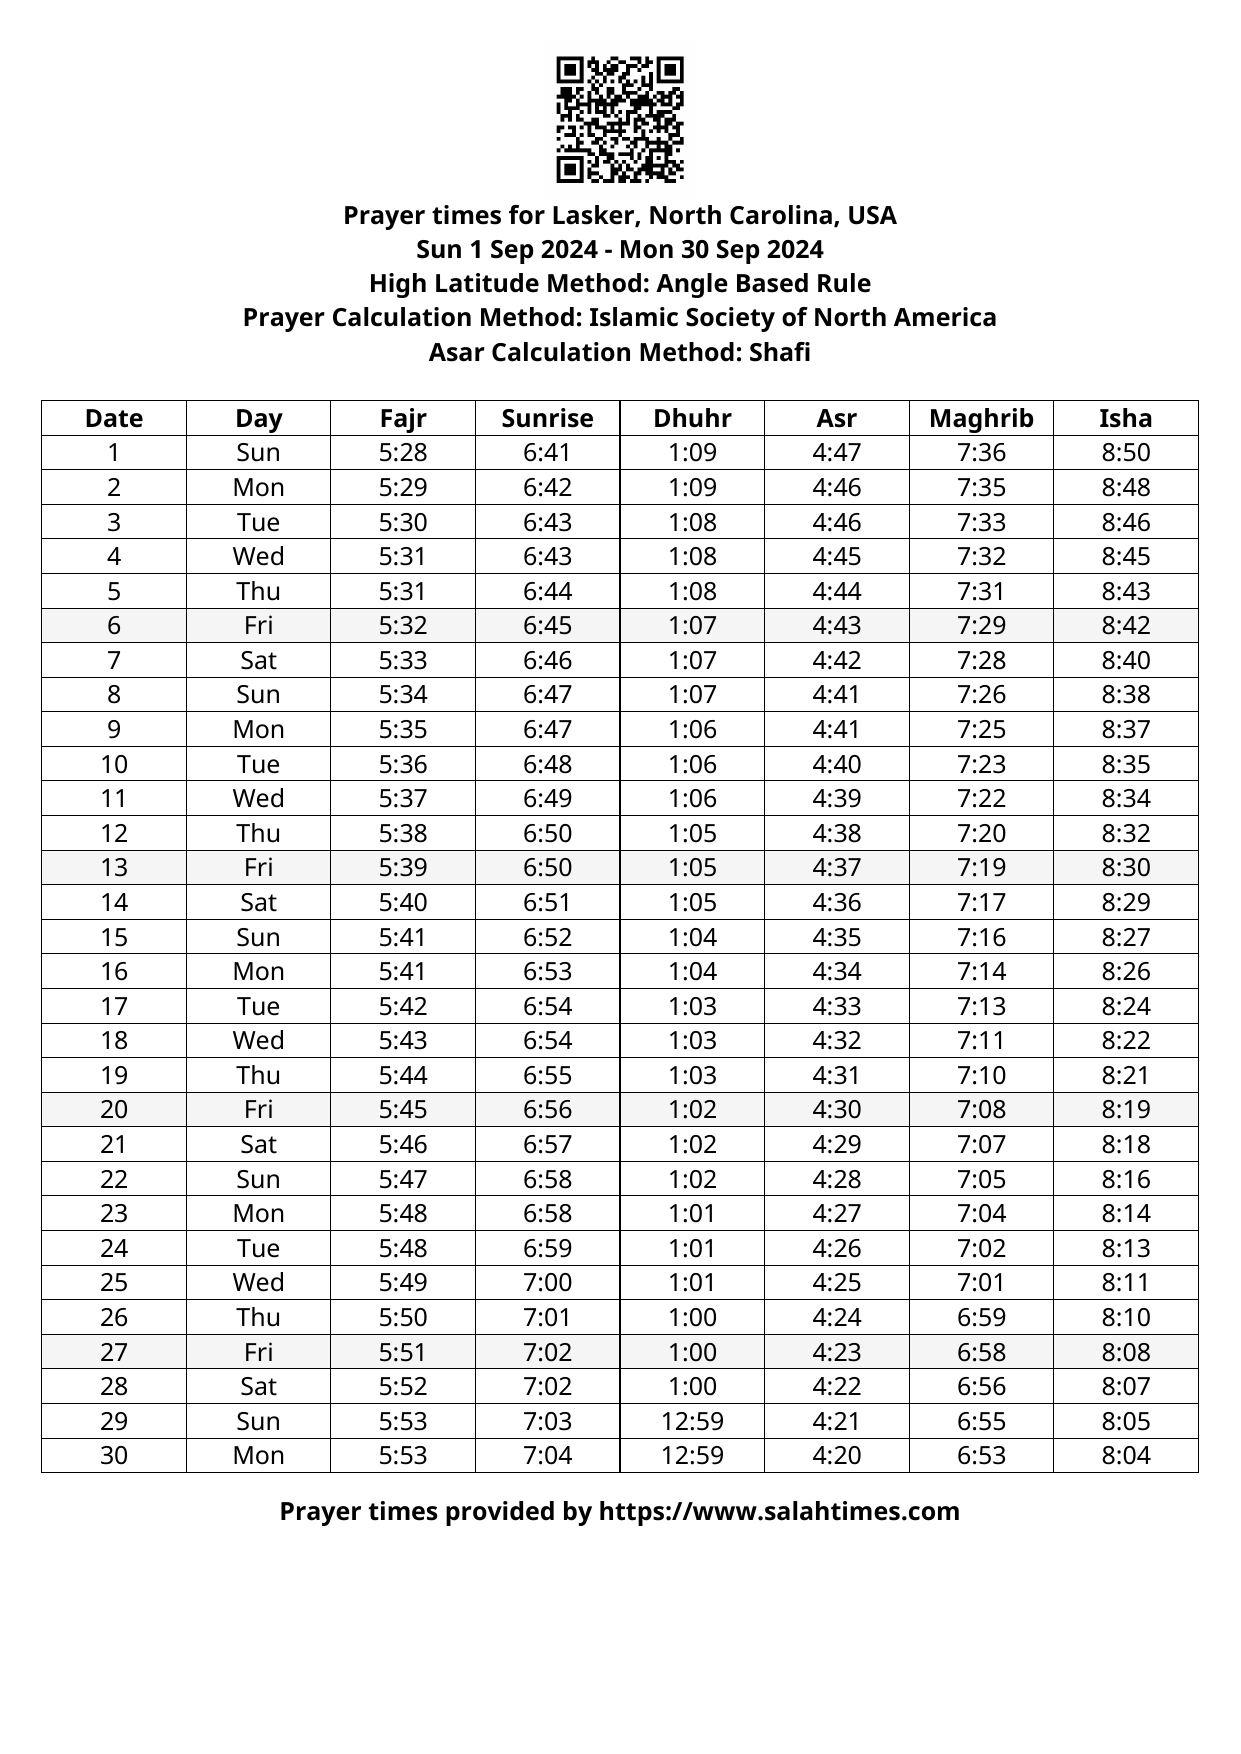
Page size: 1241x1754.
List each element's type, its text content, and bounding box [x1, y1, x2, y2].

table_cell Sat [187, 1369, 330, 1403]
table_cell Sat [187, 1127, 330, 1161]
table_cell 8:05 [1054, 1404, 1198, 1437]
table_cell 7 [42, 643, 186, 677]
table_cell Fri [187, 609, 330, 642]
table_cell 4:31 [765, 1058, 909, 1092]
table_cell 7:05 [910, 1162, 1053, 1195]
table_cell 6:45 [476, 609, 619, 642]
table_cell 1:02 [621, 1127, 764, 1161]
table_cell Wed [187, 1266, 330, 1299]
table_cell 7:23 [910, 747, 1053, 780]
table_cell 6:44 [476, 574, 619, 607]
table_cell 7:19 [910, 851, 1053, 884]
table_cell 4:46 [765, 505, 909, 538]
table_cell 1:03 [621, 989, 764, 1022]
table_cell 8:13 [1054, 1231, 1198, 1264]
table_cell 8:24 [1054, 989, 1198, 1022]
table_cell 7:36 [910, 436, 1053, 469]
table_cell 1 [42, 436, 186, 469]
table_cell Tue [187, 1231, 330, 1264]
table_cell 7:03 [476, 1404, 619, 1437]
table_cell 4 [42, 539, 186, 573]
table_cell 1:06 [621, 781, 764, 815]
table_cell 1:07 [621, 643, 764, 677]
table_header Dhuhr [621, 401, 764, 434]
table_cell 1:08 [621, 574, 764, 607]
table_cell 6:54 [476, 1024, 619, 1057]
table_cell 6:59 [476, 1231, 619, 1264]
table_cell 6:56 [476, 1093, 619, 1126]
table_cell 8:30 [1054, 851, 1198, 884]
table_cell 7:11 [910, 1024, 1053, 1057]
table_header Sunrise [476, 401, 619, 434]
table_cell 7:25 [910, 712, 1053, 746]
table_cell 7:28 [910, 643, 1053, 677]
table_cell 5:33 [331, 643, 475, 677]
table_cell 3 [42, 505, 186, 538]
table_cell 8:21 [1054, 1058, 1198, 1092]
table_cell 26 [42, 1300, 186, 1334]
table_cell 8:07 [1054, 1369, 1198, 1403]
table_cell Sun [187, 920, 330, 953]
table_cell Sun [187, 678, 330, 711]
table_cell 8:27 [1054, 920, 1198, 953]
table_cell 22 [42, 1162, 186, 1195]
table_cell 5:42 [331, 989, 475, 1022]
table_cell Wed [187, 539, 330, 573]
table_cell 5:31 [331, 539, 475, 573]
table_cell 5:53 [331, 1404, 475, 1437]
table_cell 5:36 [331, 747, 475, 780]
table_cell Mon [187, 954, 330, 988]
table_cell 7:35 [910, 470, 1053, 504]
table_cell 27 [42, 1335, 186, 1368]
table_cell Mon [187, 712, 330, 746]
table_cell 1:07 [621, 609, 764, 642]
table_cell Wed [187, 1024, 330, 1057]
table_cell 8:11 [1054, 1266, 1198, 1299]
table_cell 16 [42, 954, 186, 988]
table_cell 7:01 [476, 1300, 619, 1334]
table_cell 7:10 [910, 1058, 1053, 1092]
text Prayer times provided by https://www.salahtimes.com [42, 1494, 1198, 1528]
table_cell 6:48 [476, 747, 619, 780]
table_cell 4:47 [765, 436, 909, 469]
table_cell 5:37 [331, 781, 475, 815]
table_cell 6:58 [476, 1196, 619, 1230]
table_cell 5:43 [331, 1024, 475, 1057]
table_cell 4:23 [765, 1335, 909, 1368]
table_cell 1:09 [621, 436, 764, 469]
table_cell 6:54 [476, 989, 619, 1022]
table_cell 8 [42, 678, 186, 711]
table_cell 4:36 [765, 885, 909, 919]
table_cell 4:24 [765, 1300, 909, 1334]
text Sun 1 Sep 2024 - Mon 30 Sep 2024 [42, 232, 1198, 266]
table_cell 4:38 [765, 816, 909, 849]
table_cell 4:41 [765, 712, 909, 746]
table_cell Mon [187, 1196, 330, 1230]
table_cell Mon [187, 470, 330, 504]
table_cell 4:32 [765, 1024, 909, 1057]
table_cell 1:00 [621, 1300, 764, 1334]
table_cell 8:48 [1054, 470, 1198, 504]
table_cell 8:32 [1054, 816, 1198, 849]
table_cell 7:00 [476, 1266, 619, 1299]
table_cell 8:40 [1054, 643, 1198, 677]
table_cell 6:59 [910, 1300, 1053, 1334]
table_cell 4:25 [765, 1266, 909, 1299]
table_cell 19 [42, 1058, 186, 1092]
table_cell 2 [42, 470, 186, 504]
table_cell 6:50 [476, 816, 619, 849]
table_cell 20 [42, 1093, 186, 1126]
table_cell 1:04 [621, 954, 764, 988]
table_cell 5:49 [331, 1266, 475, 1299]
table_cell 5:44 [331, 1058, 475, 1092]
table_cell 7:02 [910, 1231, 1053, 1264]
table_cell 9 [42, 712, 186, 746]
table_header Fajr [331, 401, 475, 434]
table_cell 4:40 [765, 747, 909, 780]
text Asar Calculation Method: Shafi [42, 334, 1198, 368]
table_cell 6:42 [476, 470, 619, 504]
table_cell 4:46 [765, 470, 909, 504]
table_cell 8:04 [1054, 1439, 1198, 1472]
table_cell 6 [42, 609, 186, 642]
table_header Maghrib [910, 401, 1053, 434]
table_cell 8:26 [1054, 954, 1198, 988]
table_cell 5:50 [331, 1300, 475, 1334]
table_cell Sun [187, 436, 330, 469]
table_cell 7:29 [910, 609, 1053, 642]
table_cell 6:49 [476, 781, 619, 815]
table_cell 5:38 [331, 816, 475, 849]
table_header Asr [765, 401, 909, 434]
table_cell 1:00 [621, 1369, 764, 1403]
table_cell Mon [187, 1439, 330, 1472]
table_cell Sat [187, 885, 330, 919]
table_cell 12 [42, 816, 186, 849]
table_cell 7:33 [910, 505, 1053, 538]
table_cell 4:35 [765, 920, 909, 953]
table_cell 5:41 [331, 954, 475, 988]
table_cell 1:05 [621, 885, 764, 919]
table_cell 4:33 [765, 989, 909, 1022]
table_cell 15 [42, 920, 186, 953]
table_cell 4:41 [765, 678, 909, 711]
table_cell 10 [42, 747, 186, 780]
table_cell 5:47 [331, 1162, 475, 1195]
table_cell 4:34 [765, 954, 909, 988]
table_cell 1:06 [621, 712, 764, 746]
table_cell 8:46 [1054, 505, 1198, 538]
table_cell 4:28 [765, 1162, 909, 1195]
table_cell 8:22 [1054, 1024, 1198, 1057]
table_cell 6:58 [476, 1162, 619, 1195]
table_cell 4:30 [765, 1093, 909, 1126]
table_cell 7:32 [910, 539, 1053, 573]
table_cell 8:10 [1054, 1300, 1198, 1334]
table_cell 1:01 [621, 1231, 764, 1264]
table_cell 7:22 [910, 781, 1053, 815]
table_cell 7:13 [910, 989, 1053, 1022]
table_cell 6:56 [910, 1369, 1053, 1403]
table_cell 7:02 [476, 1369, 619, 1403]
table_cell 6:51 [476, 885, 619, 919]
table_cell 7:26 [910, 678, 1053, 711]
table_cell 6:50 [476, 851, 619, 884]
table_cell 4:21 [765, 1404, 909, 1437]
picture [542, 41, 699, 198]
table_cell Sun [187, 1162, 330, 1195]
table_cell 5:28 [331, 436, 475, 469]
table_cell 8:16 [1054, 1162, 1198, 1195]
table_cell 8:50 [1054, 436, 1198, 469]
table_cell 4:26 [765, 1231, 909, 1264]
table_cell Tue [187, 989, 330, 1022]
table_header Isha [1054, 401, 1198, 434]
table_cell 8:38 [1054, 678, 1198, 711]
table_cell 6:55 [476, 1058, 619, 1092]
table_cell 12:59 [621, 1404, 764, 1437]
table_cell Fri [187, 1093, 330, 1126]
table_cell Thu [187, 816, 330, 849]
table_cell Thu [187, 574, 330, 607]
table_cell Fri [187, 1335, 330, 1368]
table_cell 18 [42, 1024, 186, 1057]
table_cell 4:44 [765, 574, 909, 607]
table_cell 8:08 [1054, 1335, 1198, 1368]
table_cell 1:03 [621, 1058, 764, 1092]
table_cell 6:41 [476, 436, 619, 469]
table_cell 4:27 [765, 1196, 909, 1230]
text Prayer Calculation Method: Islamic Society of North America [42, 300, 1198, 334]
table_cell 7:04 [910, 1196, 1053, 1230]
table_cell 6:55 [910, 1404, 1053, 1437]
table_cell 1:09 [621, 470, 764, 504]
table_cell Tue [187, 505, 330, 538]
table_cell 5:46 [331, 1127, 475, 1161]
table_cell 4:39 [765, 781, 909, 815]
table_cell 5:30 [331, 505, 475, 538]
table_cell 6:43 [476, 539, 619, 573]
table_cell 5:29 [331, 470, 475, 504]
table_header Day [187, 401, 330, 434]
table_cell 5:32 [331, 609, 475, 642]
text Prayer times for Lasker, North Carolina, USA [42, 198, 1198, 232]
table_cell 1:05 [621, 816, 764, 849]
table_cell 8:14 [1054, 1196, 1198, 1230]
table_cell Wed [187, 781, 330, 815]
text High Latitude Method: Angle Based Rule [42, 266, 1198, 300]
table_cell 8:43 [1054, 574, 1198, 607]
table_cell 1:06 [621, 747, 764, 780]
table_cell 1:07 [621, 678, 764, 711]
table_cell 6:43 [476, 505, 619, 538]
table_cell 4:43 [765, 609, 909, 642]
table_cell 5:41 [331, 920, 475, 953]
table_cell 7:07 [910, 1127, 1053, 1161]
table_cell 23 [42, 1196, 186, 1230]
table_cell 1:05 [621, 851, 764, 884]
table_cell Fri [187, 851, 330, 884]
table_cell 6:58 [910, 1335, 1053, 1368]
table_cell 5:45 [331, 1093, 475, 1126]
table_cell 6:47 [476, 712, 619, 746]
table_cell 7:17 [910, 885, 1053, 919]
table_cell 7:08 [910, 1093, 1053, 1126]
table_cell 30 [42, 1439, 186, 1472]
table_cell Thu [187, 1058, 330, 1092]
table_cell 5:53 [331, 1439, 475, 1472]
table_cell 8:19 [1054, 1093, 1198, 1126]
table_cell 14 [42, 885, 186, 919]
table_cell 6:57 [476, 1127, 619, 1161]
table_cell 24 [42, 1231, 186, 1264]
table_cell 5:51 [331, 1335, 475, 1368]
table_cell 1:04 [621, 920, 764, 953]
table_cell Tue [187, 747, 330, 780]
table_cell 8:42 [1054, 609, 1198, 642]
table_cell 8:45 [1054, 539, 1198, 573]
table_cell 6:47 [476, 678, 619, 711]
table_cell 1:02 [621, 1093, 764, 1126]
table_cell 7:14 [910, 954, 1053, 988]
table_cell 5:39 [331, 851, 475, 884]
table_cell 7:16 [910, 920, 1053, 953]
table_cell 5 [42, 574, 186, 607]
table_cell 25 [42, 1266, 186, 1299]
table_cell 5:34 [331, 678, 475, 711]
table_cell 7:04 [476, 1439, 619, 1472]
table_cell 8:34 [1054, 781, 1198, 815]
table_cell 1:00 [621, 1335, 764, 1368]
table_cell 1:02 [621, 1162, 764, 1195]
table_header Date [42, 401, 186, 434]
table_cell 28 [42, 1369, 186, 1403]
table_cell 13 [42, 851, 186, 884]
table_cell 1:08 [621, 505, 764, 538]
table_cell 6:46 [476, 643, 619, 677]
table_cell Sat [187, 643, 330, 677]
table_cell Sun [187, 1404, 330, 1437]
table_cell 1:01 [621, 1266, 764, 1299]
table_cell 6:53 [910, 1439, 1053, 1472]
table_cell 1:03 [621, 1024, 764, 1057]
table_cell 1:01 [621, 1196, 764, 1230]
table_cell 29 [42, 1404, 186, 1437]
table_cell 1:08 [621, 539, 764, 573]
table_cell 8:29 [1054, 885, 1198, 919]
table_cell 21 [42, 1127, 186, 1161]
table_cell 5:31 [331, 574, 475, 607]
table_cell Thu [187, 1300, 330, 1334]
table_cell 5:40 [331, 885, 475, 919]
table_cell 7:02 [476, 1335, 619, 1368]
table_cell 11 [42, 781, 186, 815]
table_cell 6:53 [476, 954, 619, 988]
table_cell 8:18 [1054, 1127, 1198, 1161]
table_cell 7:20 [910, 816, 1053, 849]
table_cell 5:48 [331, 1231, 475, 1264]
table_cell 4:37 [765, 851, 909, 884]
table_cell 8:37 [1054, 712, 1198, 746]
table_cell 4:20 [765, 1439, 909, 1472]
table_cell 7:01 [910, 1266, 1053, 1299]
table_cell 12:59 [621, 1439, 764, 1472]
table_cell 4:22 [765, 1369, 909, 1403]
table_cell 4:29 [765, 1127, 909, 1161]
table_cell 4:45 [765, 539, 909, 573]
table_cell 5:48 [331, 1196, 475, 1230]
table_cell 5:35 [331, 712, 475, 746]
table_cell 8:35 [1054, 747, 1198, 780]
table_cell 7:31 [910, 574, 1053, 607]
table_cell 4:42 [765, 643, 909, 677]
table_cell 6:52 [476, 920, 619, 953]
table_cell 5:52 [331, 1369, 475, 1403]
table_cell 17 [42, 989, 186, 1022]
